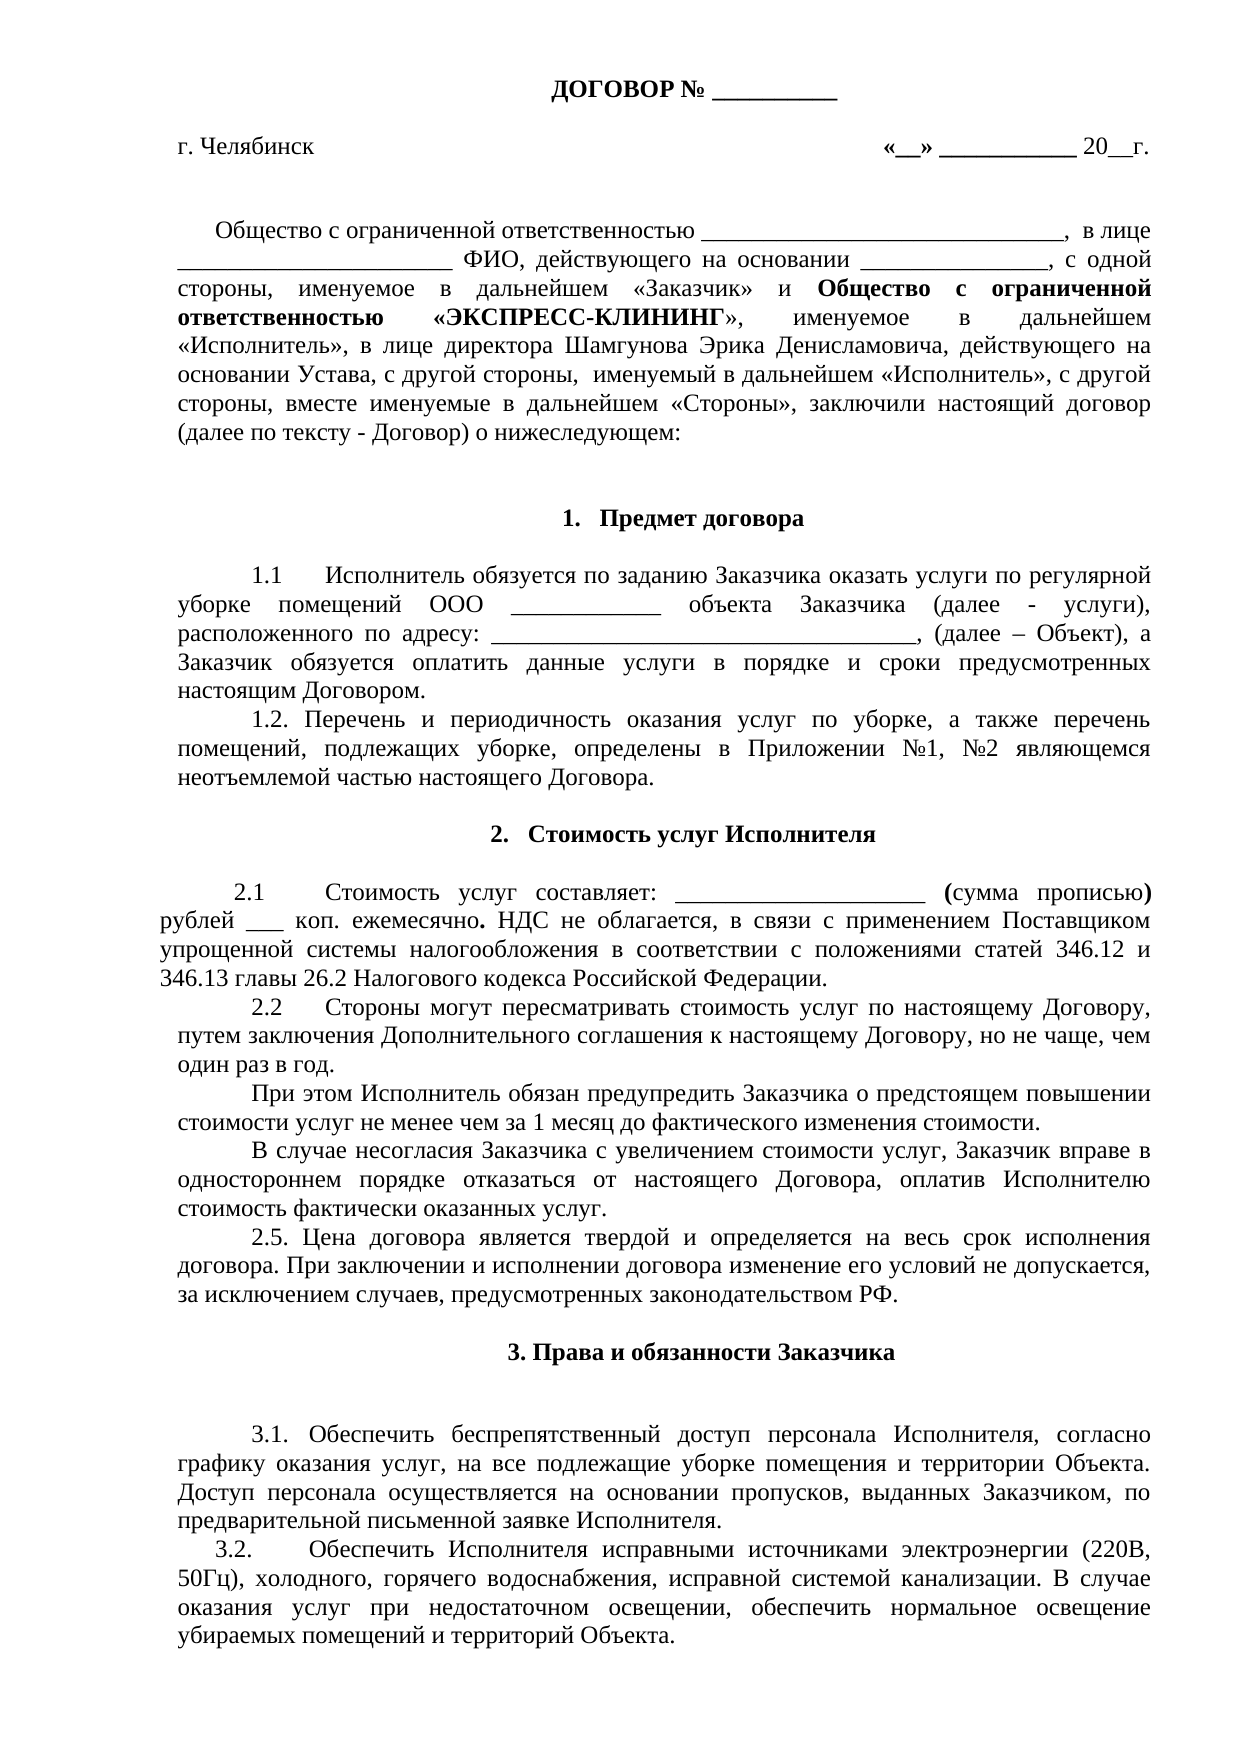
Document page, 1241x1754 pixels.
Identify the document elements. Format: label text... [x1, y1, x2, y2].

text При этом Исполнитель обязан предупредить Заказчика о предстоящем повышении стоимости услуг не менее чем за 1 месяц до фактического изменения стоимости. [177, 1078, 1152, 1135]
text 1.2. Перечень и периодичность оказания услуг по уборке, а также перечень помещений, подлежащих уборке, определены в Приложении №1, №2 являющемся неотъемлемой частью настоящего Договора. [177, 704, 1152, 790]
list Предмет договора [215, 503, 1152, 532]
text В случае несогласия Заказчика с увеличением стоимости услуг, Заказчик вправе в одностороннем порядке отказаться от настоящего Договора, оплатив Исполнителю стоимость фактически оказанных услуг. [177, 1135, 1152, 1222]
subtitle ДОГОВОР № __________ [236, 74, 1152, 103]
list Стоимость услуг Исполнителя [215, 819, 1152, 848]
text г. Челябинск «__» ___________ 20__г. [177, 131, 1152, 160]
subtitle 3. Права и обязанности Заказчика [177, 1337, 1152, 1365]
list Исполнитель обязуется по заданию Заказчика оказать услуги по регулярной уборке помещений ООО ____________ объекта Заказчика (далее - услуги), расположенного по адресу: __________________________________, (далее – Объект), а Заказчик обязуется оплатить данные услуги в порядке и сроки предусмотренных настоящим Договором. [177, 560, 1152, 704]
list Обеспечить беспрепятственный доступ персонала Исполнителя, согласно графику оказания услуг, на все подлежащие уборке помещения и территории Объекта. Доступ персонала осуществляется на основании пропусков, выданных Заказчиком, по предварительной письменной заявке Исполнителя. [177, 1419, 1152, 1534]
list Стоимость услуг составляет: ____________________ (сумма прописью) рублей ___ коп. ежемесячно. НДС не облагается, в связи с применением Поставщиком упрощенной системы налогообложения в соответствии с положениями статей 346.12 и 346.13 главы 26.2 Налогового кодекса Российской Федерации. [159, 877, 1152, 992]
text 2.5. Цена договора является твердой и определяется на весь срок исполнения договора. При заключении и исполнении договора изменение его условий не допускается, за исключением случаев, предусмотренных законодательством РФ. [177, 1222, 1152, 1308]
list Стороны могут пересматривать стоимость услуг по настоящему Договору, путем заключения Дополнительного соглашения к настоящему Договору, но не чаще, чем один раз в год. [177, 992, 1152, 1078]
text Общество с ограниченной ответственностью _____________________________, в лице ______________________ ФИО, действующего на основании _______________, с одной стороны, именуемое в дальнейшем «Заказчик» и Общество с ограниченной ответственностью «ЭКСПРЕСС-КЛИНИНГ», именуемое в дальнейшем «Исполнитель», в лице директора Шамгунова Эрика Денисламовича, действующего на основании Устава, с другой стороны, именуемый в дальнейшем «Исполнитель», с другой стороны, вместе именуемые в дальнейшем «Стороны», заключили настоящий договор (далее по тексту - Договор) о нижеследующем: [177, 216, 1152, 446]
list Обеспечить Исполнителя исправными источниками электроэнергии (220В, 50Гц), холодного, горячего водоснабжения, исправной системой канализации. В случае оказания услуг при недостаточном освещении, обеспечить нормальное освещение убираемых помещений и территорий Объекта. [177, 1534, 1152, 1649]
